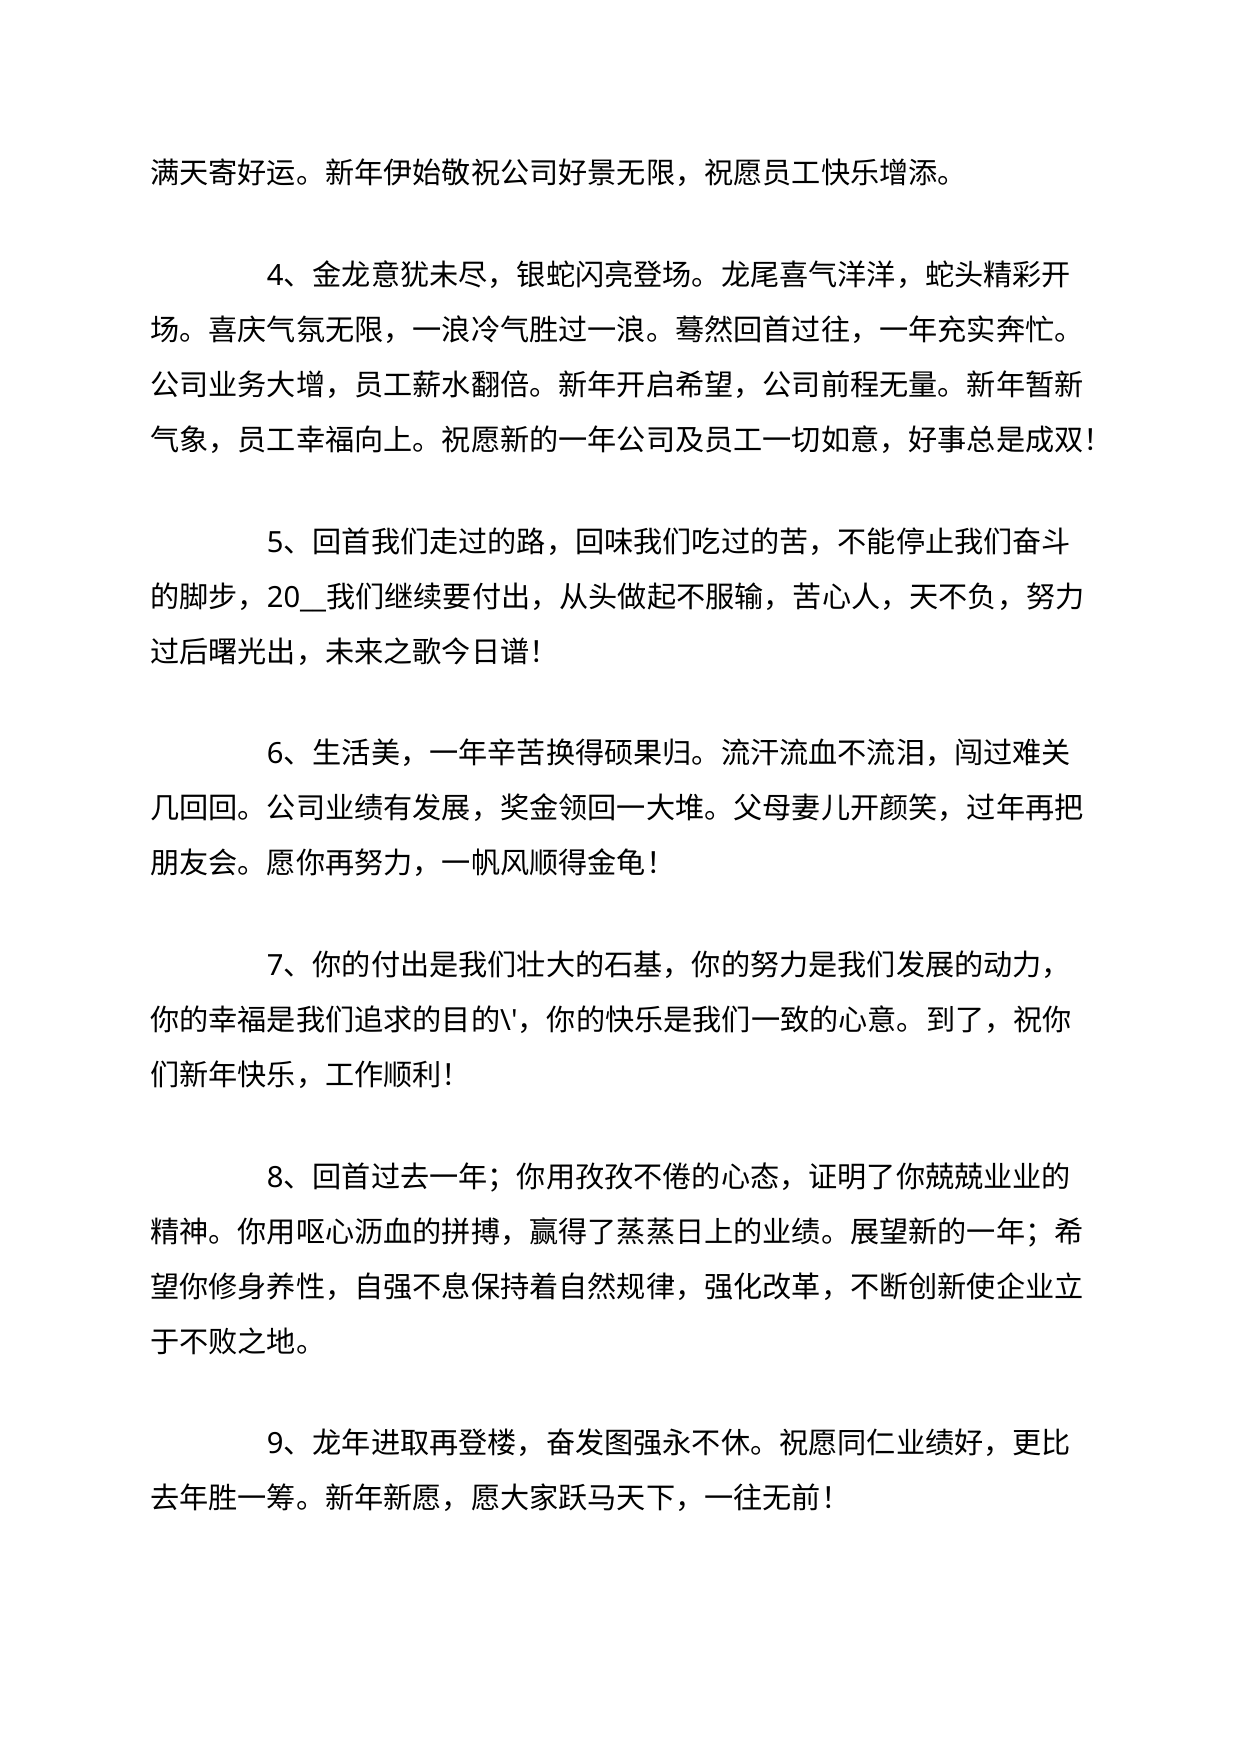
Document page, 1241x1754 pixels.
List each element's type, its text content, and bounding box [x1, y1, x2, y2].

text 4、金龙意犹未尽，银蛇闪亮登场。龙尾喜气洋洋，蛇头精彩开场。喜庆气氛无限，一浪冷气胜过一浪。蓦然回首过往，一年充实奔忙。公司业务大增，员工薪水翻倍。新年开启希望，公司前程无量。新年暂新气象，员工幸福向上。祝愿新的一年公司及员工一切如意，好事总是成双！ [150, 252, 1090, 459]
text 9、龙年进取再登楼，奋发图强永不休。祝愿同仁业绩好，更比去年胜一筹。新年新愿，愿大家跃马天下，一往无前！ [150, 1420, 1090, 1517]
text 8、回首过去一年；你用孜孜不倦的心态，证明了你兢兢业业的精神。你用呕心沥血的拼搏，赢得了蒸蒸日上的业绩。展望新的一年；希望你修身养性，自强不息保持着自然规律，强化改革，不断创新使企业立于不败之地。 [150, 1153, 1090, 1361]
text 5、回首我们走过的路，回味我们吃过的苦，不能停止我们奋斗的脚步，20__我们继续要付出，从头做起不服输，苦心人，天不负，努力过后曙光出，未来之歌今日谱！ [150, 518, 1090, 671]
text 7、你的付出是我们壮大的石基，你的努力是我们发展的动力，你的幸福是我们追求的目的\'，你的快乐是我们一致的心意。到了，祝你们新年快乐，工作顺利！ [150, 942, 1090, 1094]
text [150, 150, 1090, 192]
text 6、生活美，一年辛苦换得硕果归。流汗流血不流泪，闯过难关几回回。公司业绩有发展，奖金领回一大堆。父母妻儿开颜笑，过年再把朋友会。愿你再努力，一帆风顺得金龟！ [150, 730, 1090, 882]
